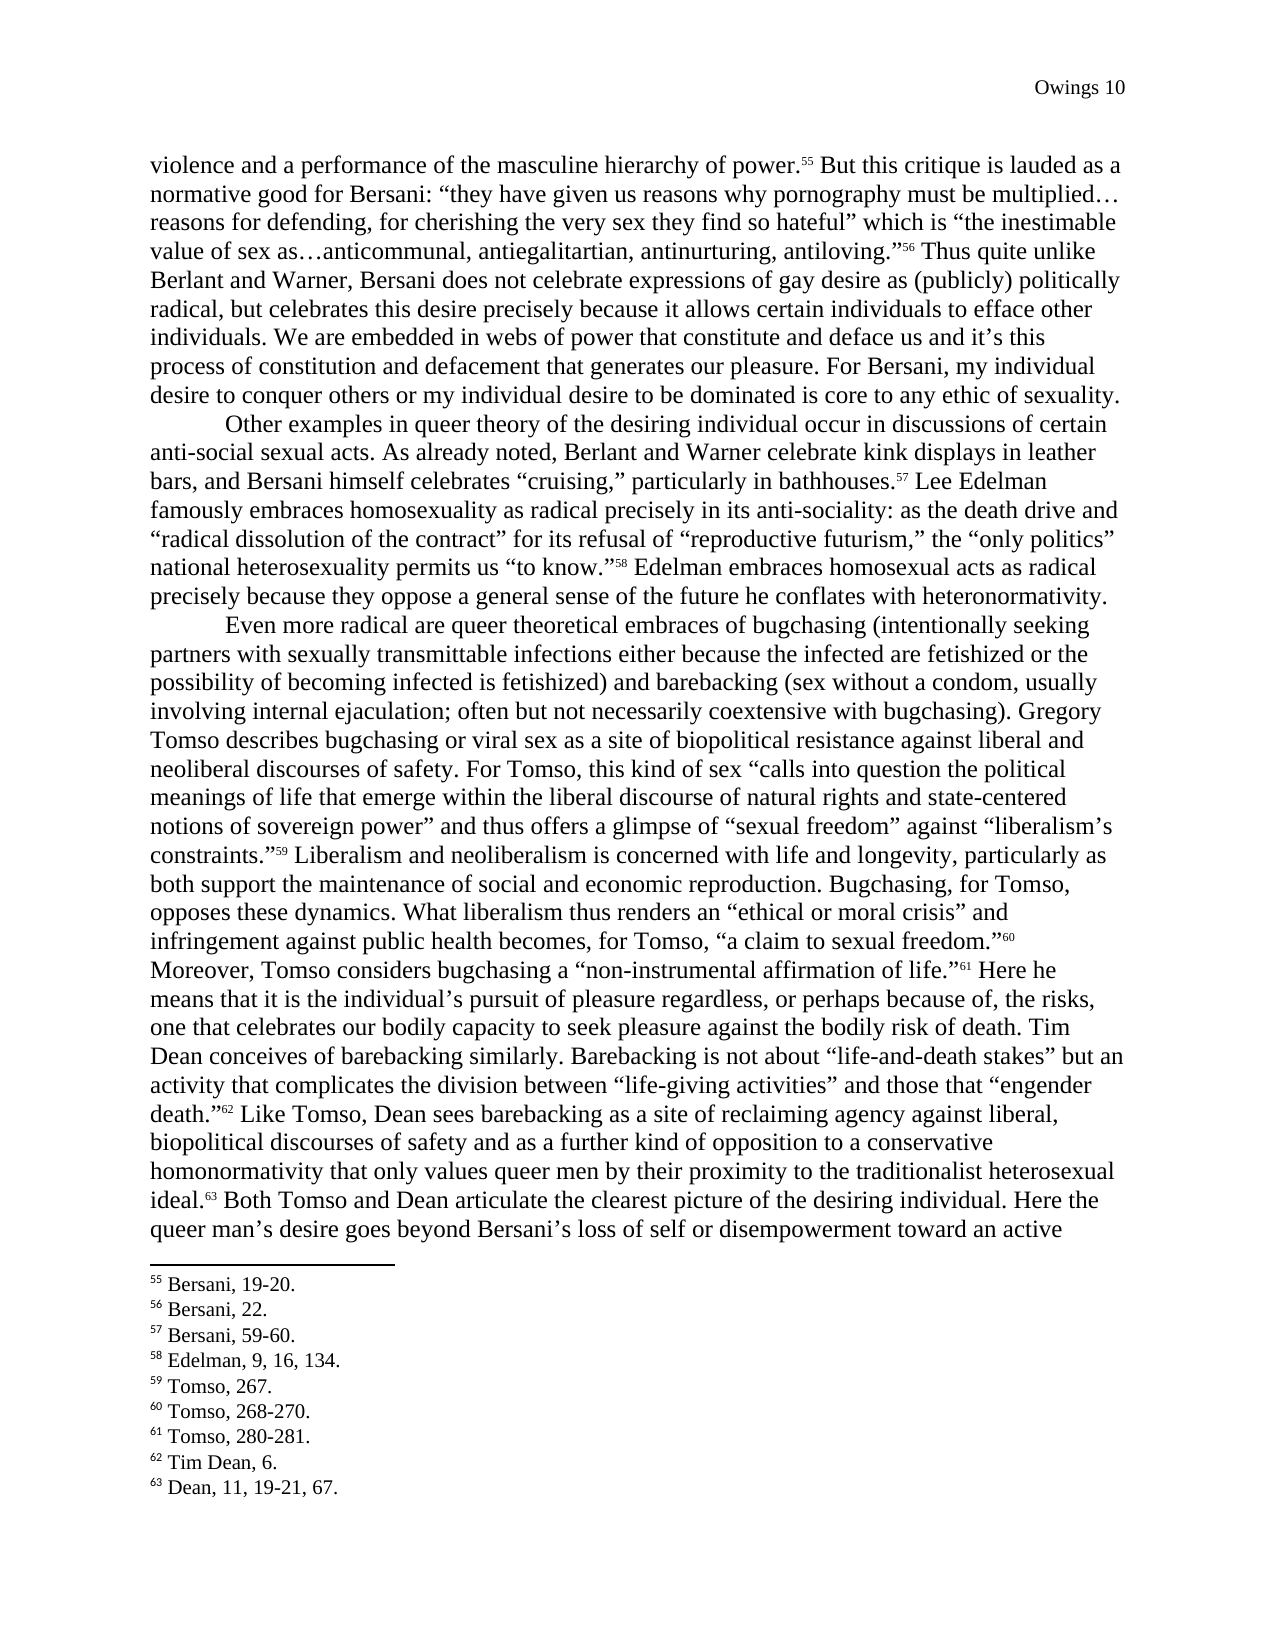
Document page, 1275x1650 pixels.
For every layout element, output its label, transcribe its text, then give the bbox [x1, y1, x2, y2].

text Other examples in queer theory of the desiring individual occur in discussions of certain anti-social sexual acts. As already noted, Berlant and Warner celebrate kink displays in leather bars, and Bersani himself celebrates “cruising,” particularly in bathhouses. Lee Edelman famously embraces homosexuality as radical precisely in its anti-sociality: as the death drive and “radical dissolution of the contract” for its refusal of “reproductive futurism,” the “only politics” national heterosexuality permits us “to know.” Edelman embraces homosexual acts as radical precisely because they oppose a general sense of the future he conflates with heteronormativity. [150, 409, 1125, 610]
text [150, 610, 1125, 1242]
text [150, 150, 1125, 409]
